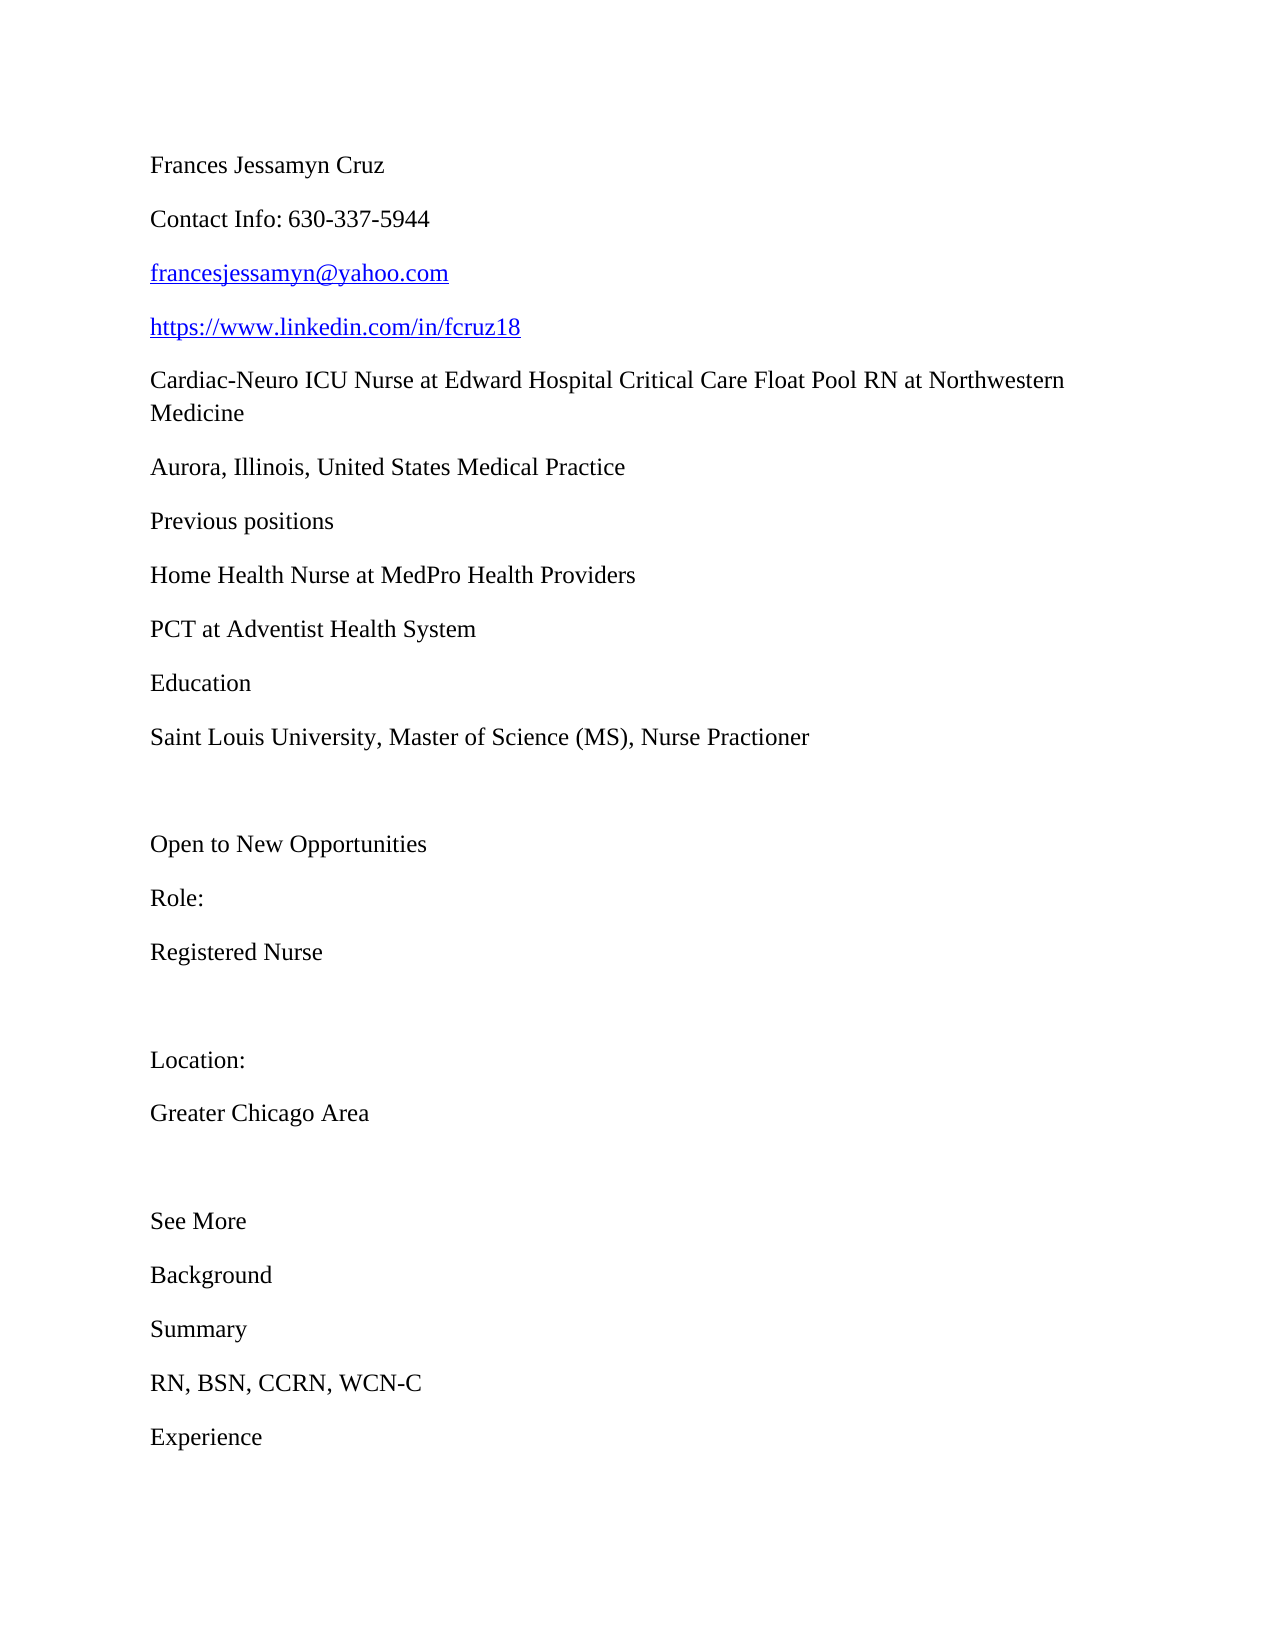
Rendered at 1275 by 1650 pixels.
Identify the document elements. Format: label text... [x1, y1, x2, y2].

text Contact Info: 630-337-5944 [150, 204, 1125, 233]
text RN, BSN, CCRN, WCN-C [150, 1368, 1125, 1397]
text Frances Jessamyn Cruz [150, 150, 1125, 179]
text Previous positions [150, 506, 1125, 535]
text Home Health Nurse at MedPro Health Providers [150, 560, 1125, 589]
text Aurora, Illinois, United States Medical Practice [150, 452, 1125, 481]
text Saint Louis University, Master of Science (MS), Nurse Practioner [150, 722, 1125, 750]
text Registered Nurse [150, 937, 1125, 966]
text PCT at Adventist Health System [150, 614, 1125, 643]
text Location: [150, 1045, 1125, 1073]
text https://www.linkedin.com/in/fcruz18 [150, 312, 1125, 340]
text francesjessamyn@yahoo.com [150, 258, 1125, 286]
text Greater Chicago Area [150, 1098, 1125, 1127]
text Open to New Opportunities [150, 829, 1125, 858]
text Summary [150, 1314, 1125, 1343]
text Experience [150, 1422, 1125, 1450]
text Background [150, 1260, 1125, 1289]
text Role: [150, 883, 1125, 912]
text See More [150, 1206, 1125, 1235]
text Cardiac-Neuro ICU Nurse at Edward Hospital Critical Care Float Pool RN at Northwestern Medicine [150, 365, 1125, 427]
text Education [150, 668, 1125, 696]
